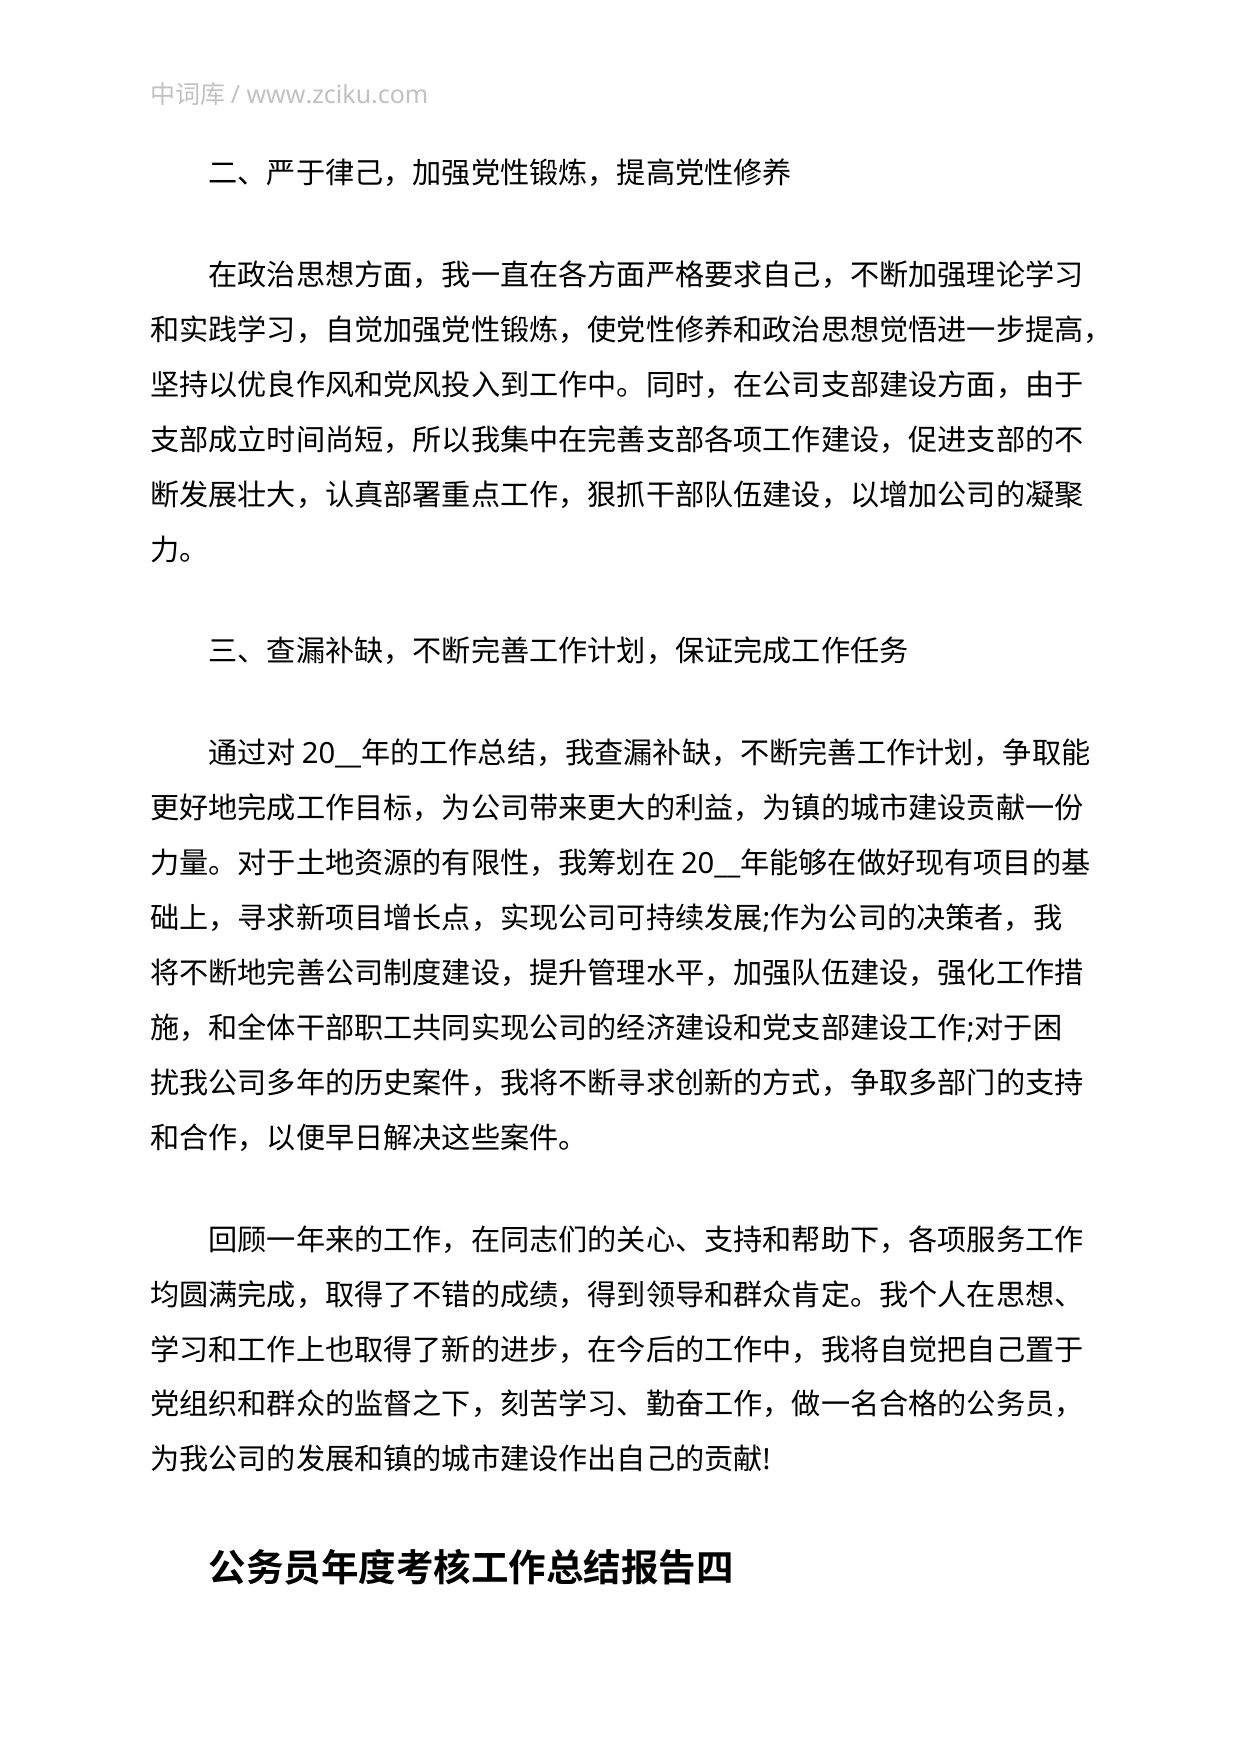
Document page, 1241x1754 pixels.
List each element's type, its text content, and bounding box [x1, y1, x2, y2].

text 二、严于律己，加强党性锻炼，提高党性修养 [150, 150, 1090, 192]
text 回顾一年来的工作，在同志们的关心、支持和帮助下，各项服务工作均圆满完成，取得了不错的成绩，得到领导和群众肯定。我个人在思想、学习和工作上也取得了新的进步，在今后的工作中，我将自觉把自己置于党组织和群众的监督之下，刻苦学习、勤奋工作，做一名合格的公务员，为我公司的发展和镇的城市建设作出自己的贡献! [150, 1216, 1090, 1478]
text 通过对20__年的工作总结，我查漏补缺，不断完善工作计划，争取能更好地完成工作目标，为公司带来更大的利益，为镇的城市建设贡献一份力量。对于土地资源的有限性，我筹划在20__年能够在做好现有项目的基础上，寻求新项目增长点，实现公司可持续发展;作为公司的决策者，我将不断地完善公司制度建设，提升管理水平，加强队伍建设，强化工作措施，和全体干部职工共同实现公司的经济建设和党支部建设工作;对于困扰我公司多年的历史案件，我将不断寻求创新的方式，争取多部门的支持和合作，以便早日解决这些案件。 [150, 730, 1090, 1157]
text 三、查漏补缺，不断完善工作计划，保证完成工作任务 [150, 628, 1090, 670]
text 公务员年度考核工作总结报告四 [150, 1538, 1090, 1592]
text 在政治思想方面，我一直在各方面严格要求自己，不断加强理论学习和实践学习，自觉加强党性锻炼，使党性修养和政治思想觉悟进一步提高，坚持以优良作风和党风投入到工作中。同时，在公司支部建设方面，由于支部成立时间尚短，所以我集中在完善支部各项工作建设，促进支部的不断发展壮大，认真部署重点工作，狠抓干部队伍建设，以增加公司的凝聚力。 [150, 252, 1090, 568]
